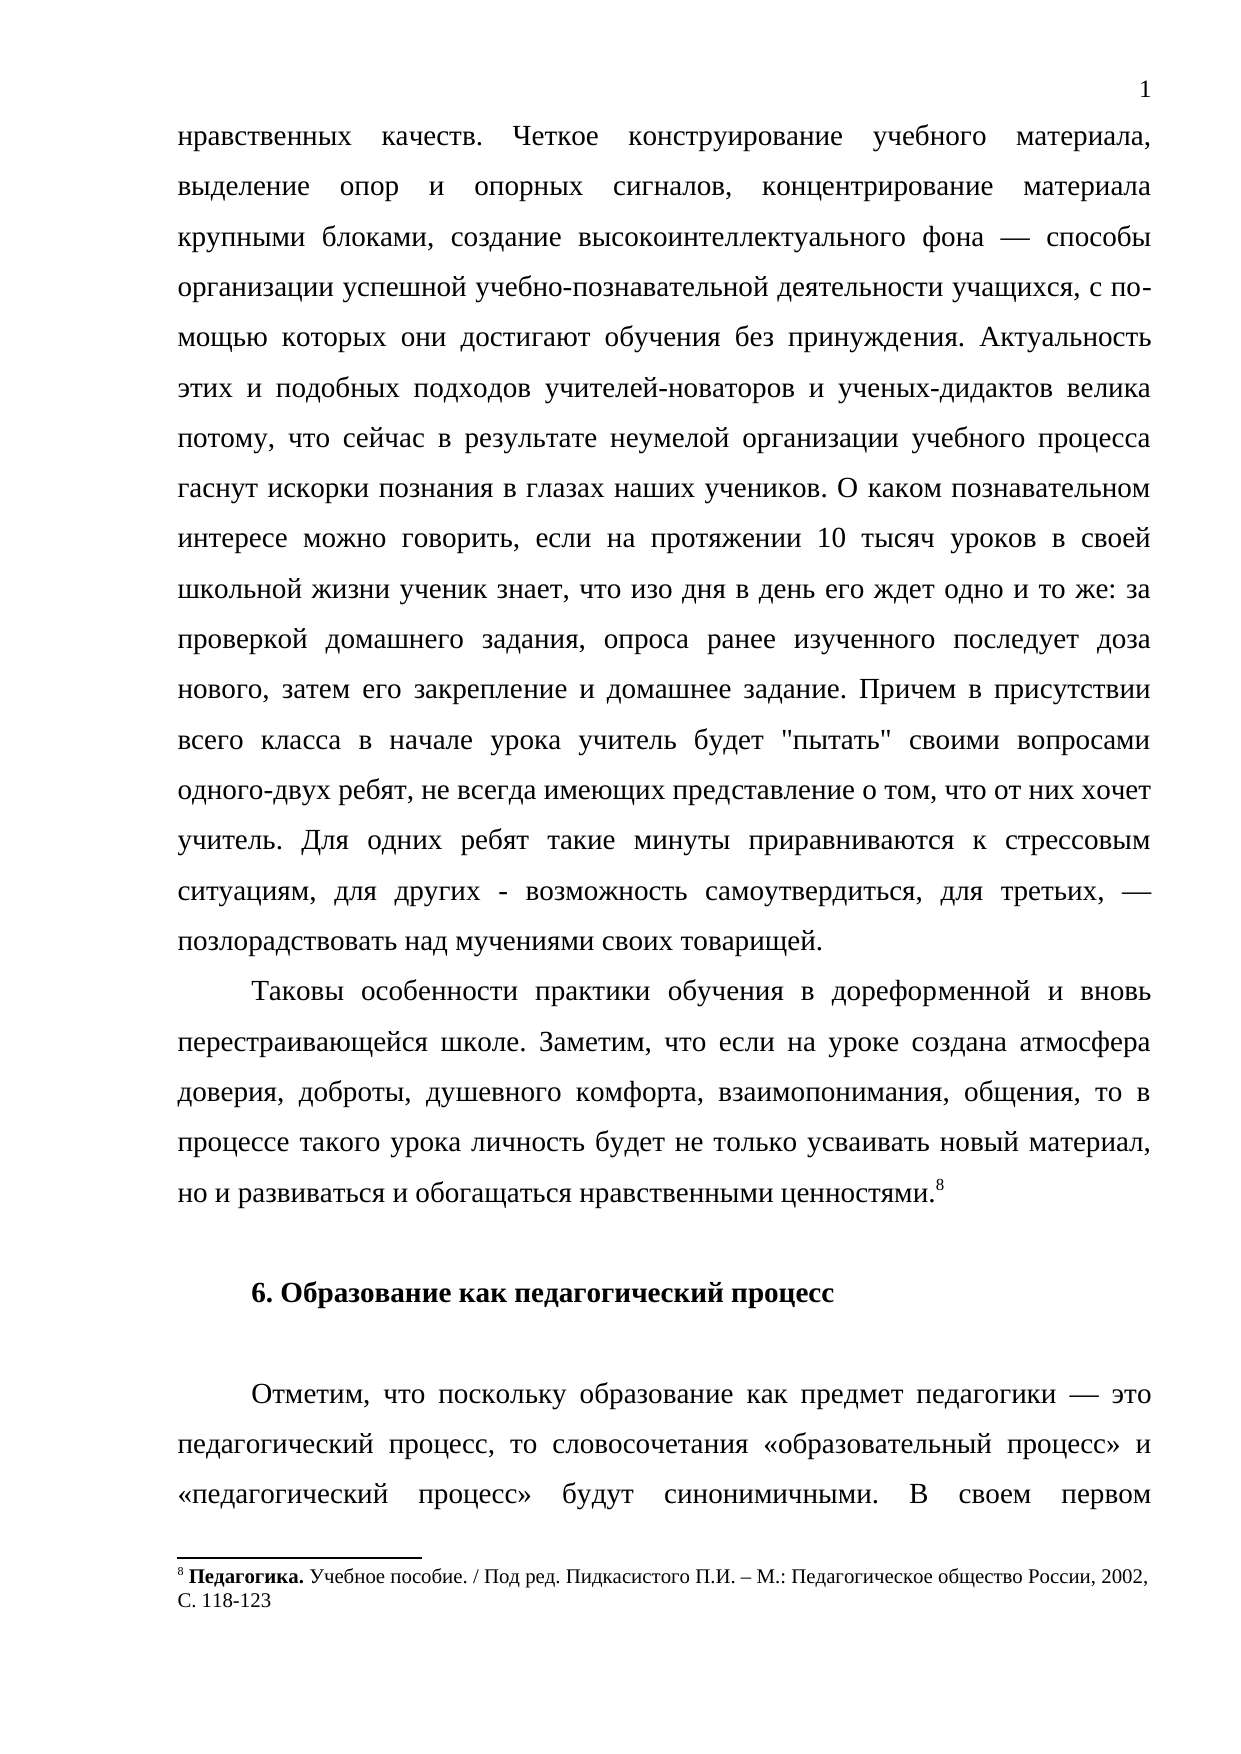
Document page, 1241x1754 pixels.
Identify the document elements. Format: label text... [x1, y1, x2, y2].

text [177, 118, 1152, 957]
text 6. Образование как педагогический процесс [177, 1275, 1152, 1309]
text Таковы особенности практики обучения в дореформенной и вновь перестраивающейся школе. Заметим, что если на уроке создана атмосфера доверия, доброты, душевного комфорта, взаимопонимания, общения, то в процессе такого урока личность будет не только усваивать новый материал, но и развиваться и обогащаться нравственными ценностями. [177, 973, 1152, 1208]
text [177, 1376, 1152, 1510]
